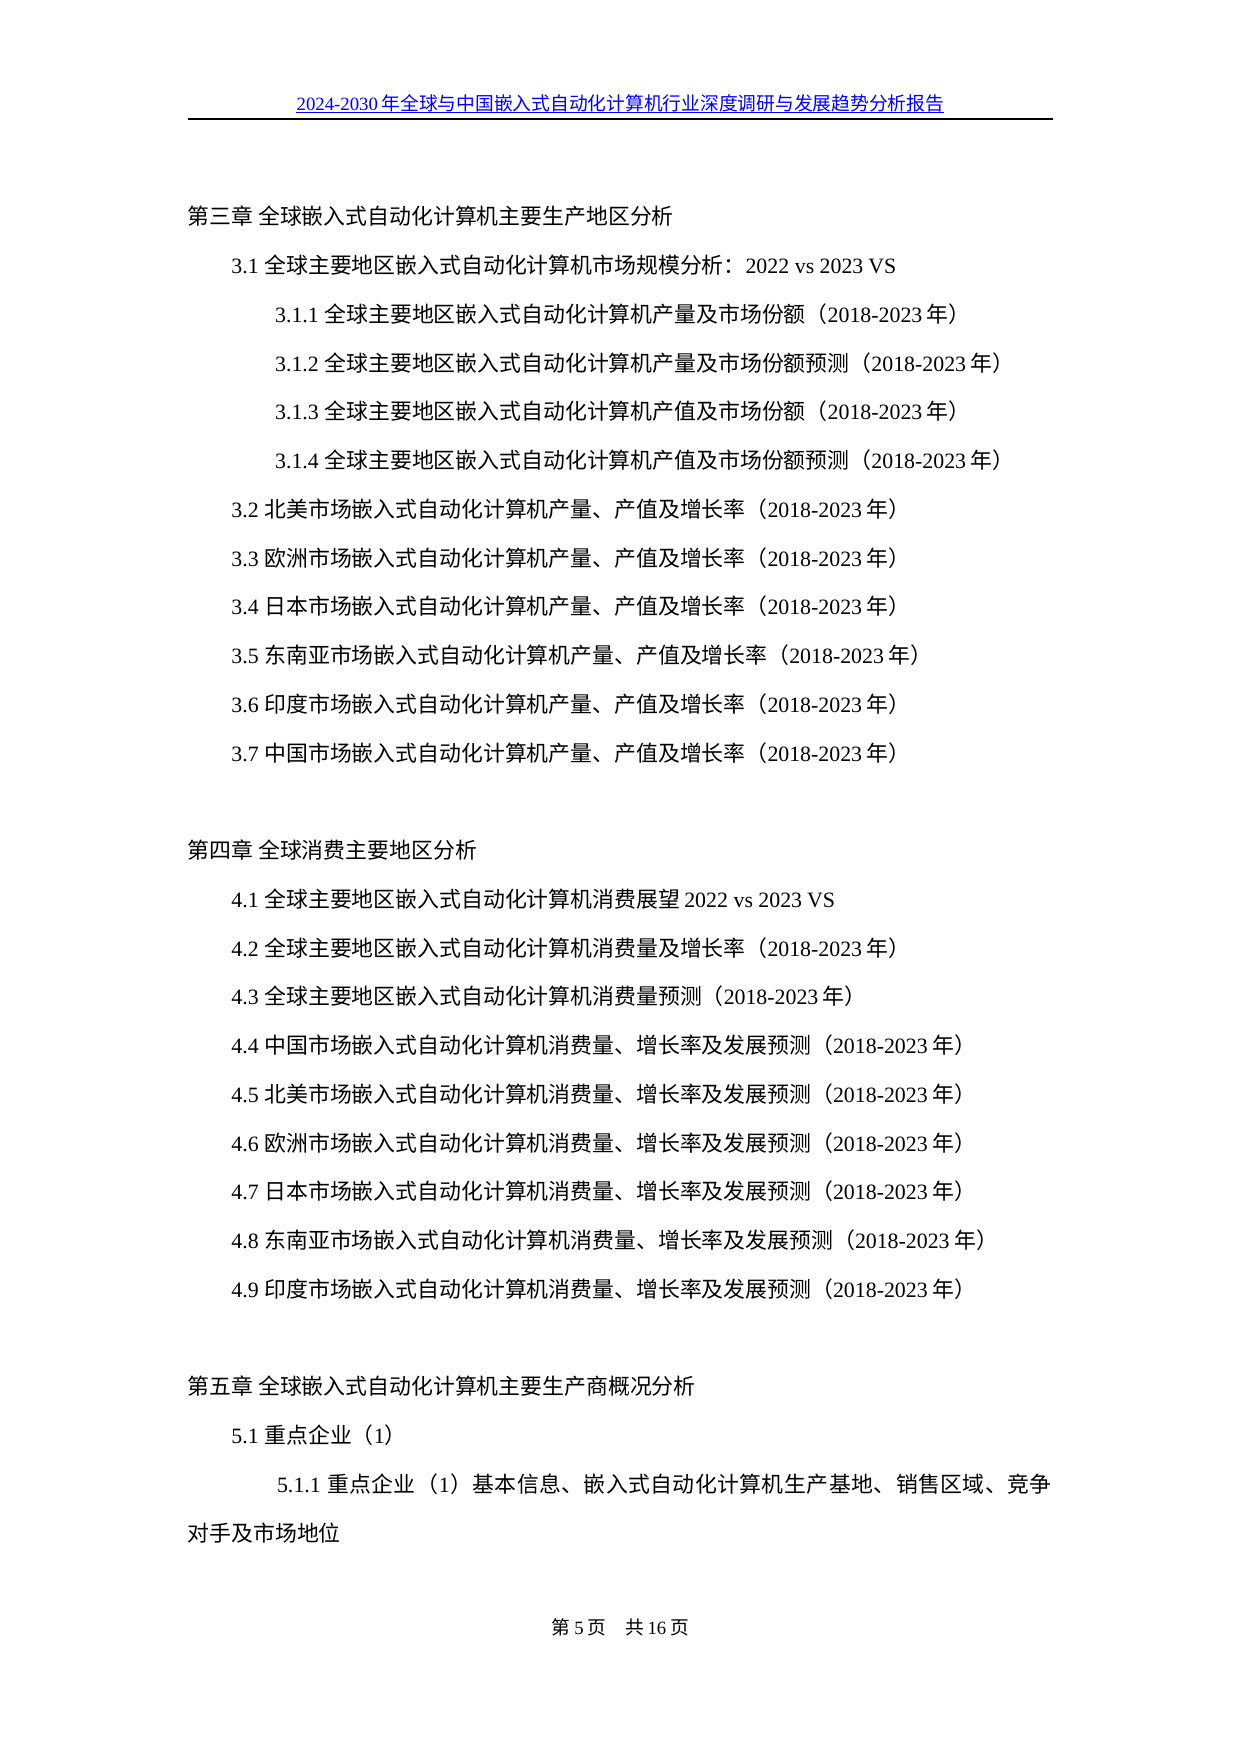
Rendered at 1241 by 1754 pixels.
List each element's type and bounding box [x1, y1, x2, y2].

text [187, 150, 1053, 1548]
